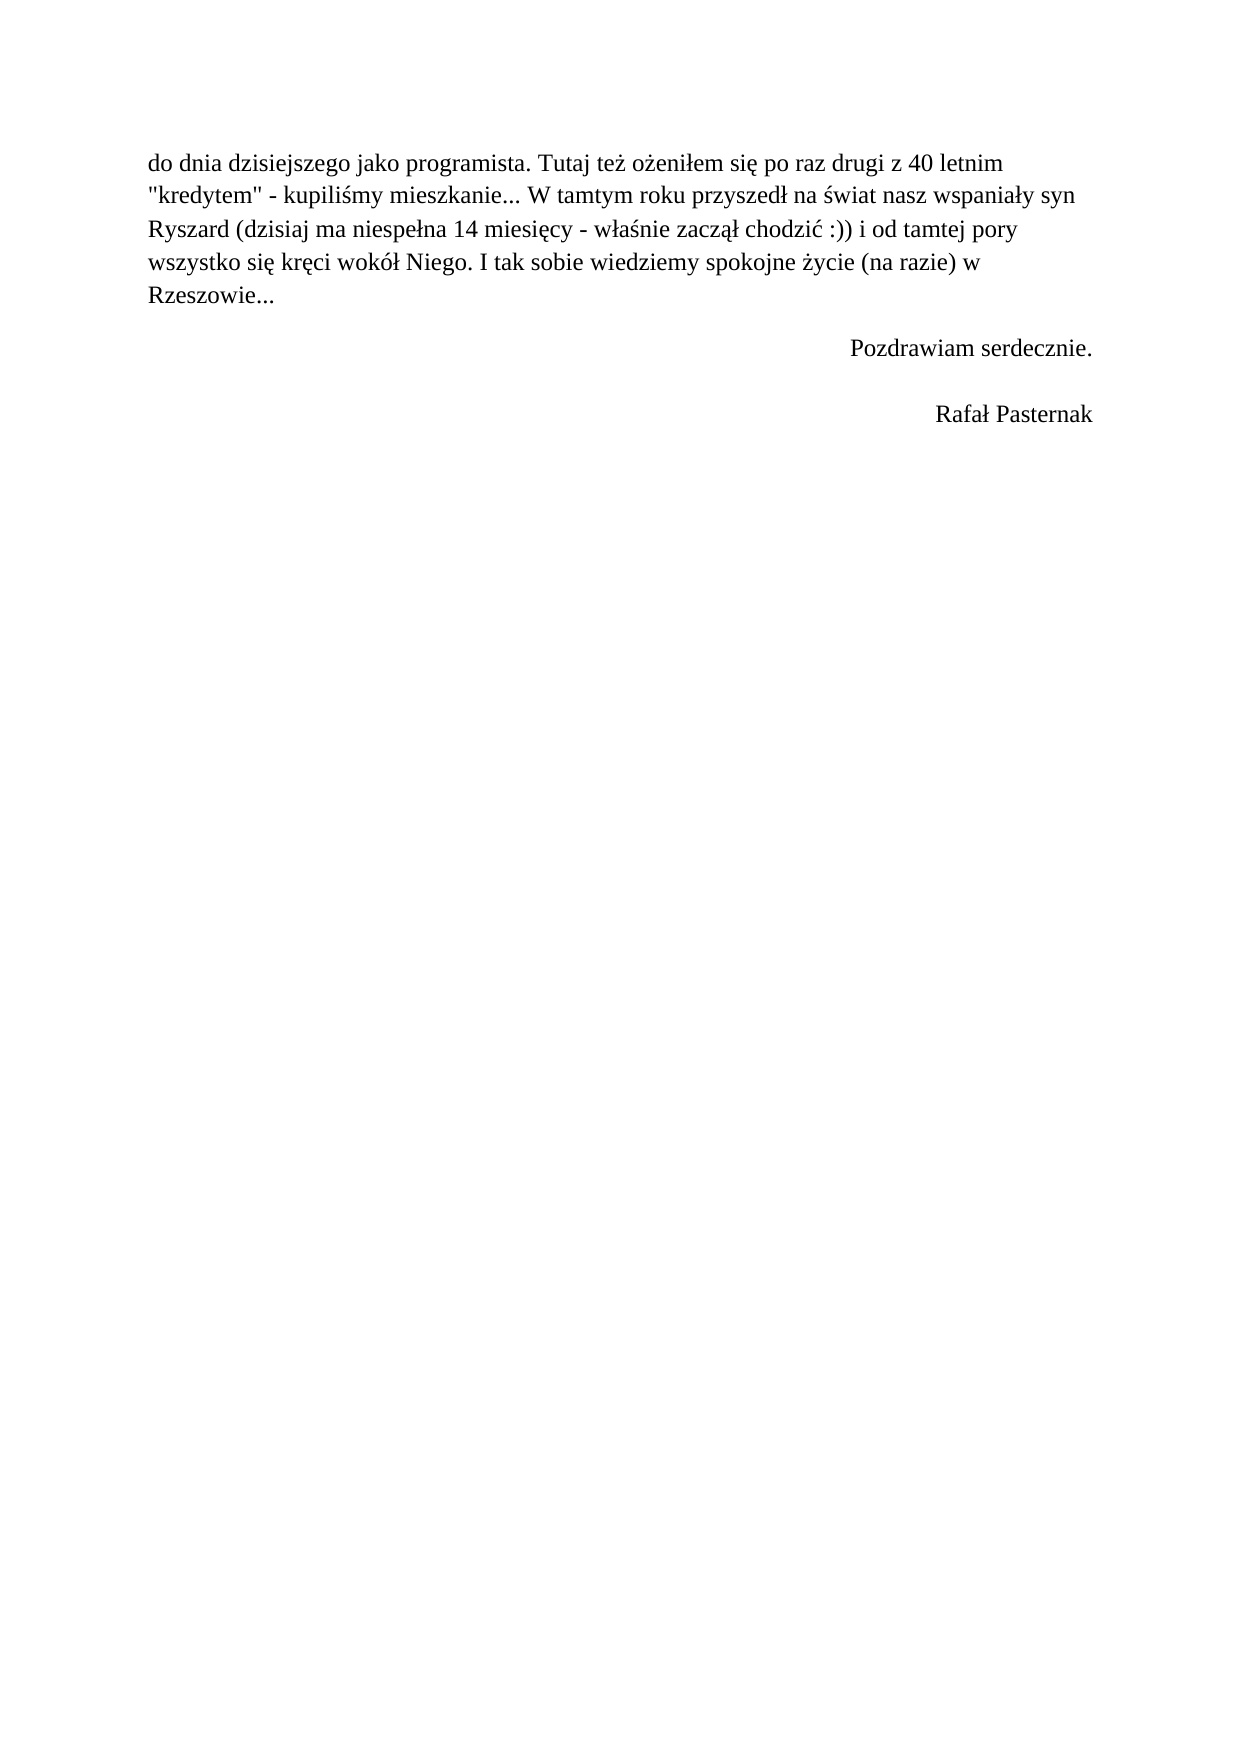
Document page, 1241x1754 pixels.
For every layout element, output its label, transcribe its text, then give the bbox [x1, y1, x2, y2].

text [148, 148, 1093, 308]
text Pozdrawiam serdecznie. Rafał Pasternak [148, 333, 1093, 428]
